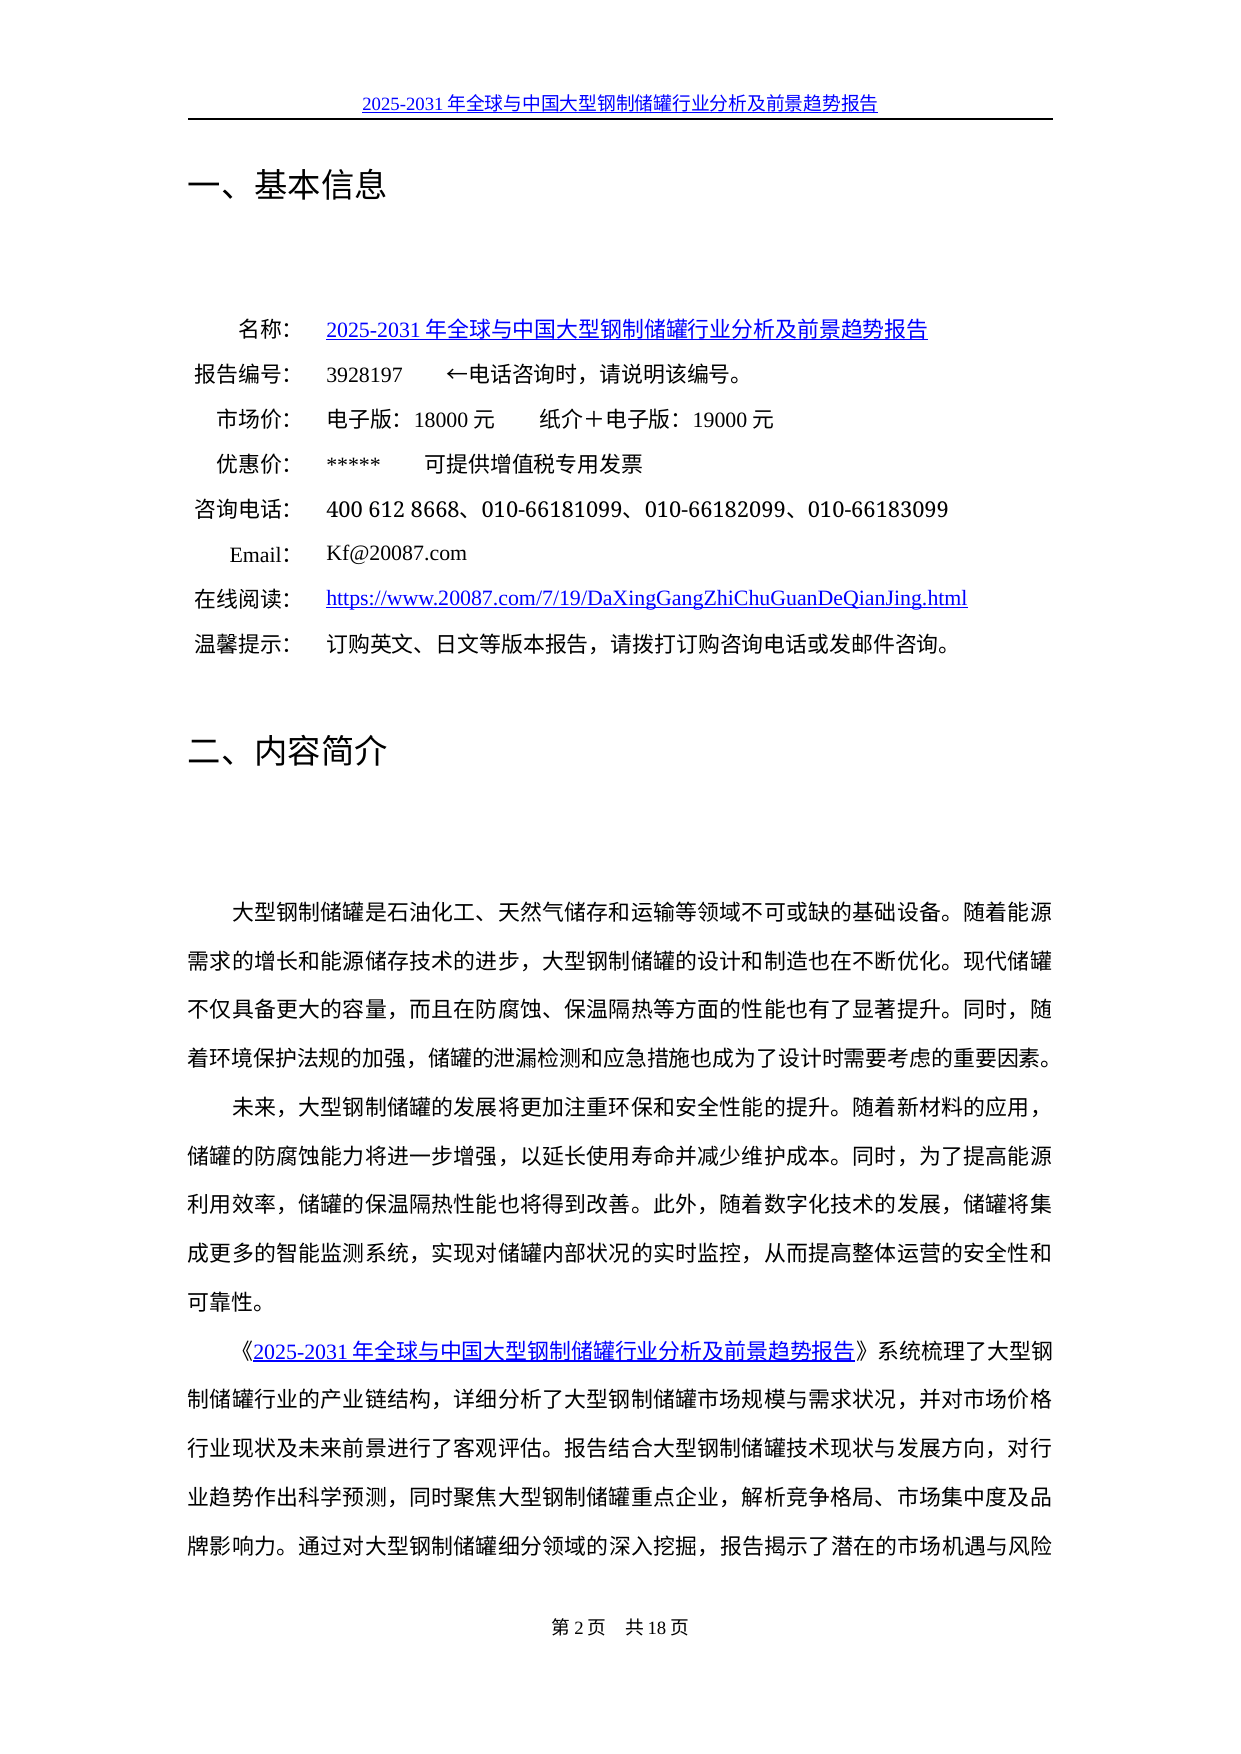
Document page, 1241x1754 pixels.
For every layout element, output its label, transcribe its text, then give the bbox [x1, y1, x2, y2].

table_cell ***** 可提供增值税专用发票 [315, 447, 1073, 492]
table_cell 温馨提示： [167, 627, 315, 672]
table_cell Kf@20087.com [315, 537, 1073, 582]
table_cell 市场价： [167, 402, 315, 447]
table_cell 3928197 ←电话咨询时，请说明该编号。 [315, 357, 1073, 402]
table_cell 电子版：18000 元 纸介＋电子版：19000 元 [315, 402, 1073, 447]
table_header 名称： [167, 312, 315, 357]
table_cell 报告编号： [167, 357, 315, 402]
table_cell 400 612 8668、010-66181099、010-66182099、010-66183099 [315, 492, 1073, 537]
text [187, 894, 1053, 1561]
title 二、内容简介 [187, 717, 1053, 782]
title 一、基本信息 [187, 150, 1053, 215]
table_cell 在线阅读： [167, 582, 315, 627]
table_cell [315, 582, 1073, 627]
table_cell 咨询电话： [167, 492, 315, 537]
table_cell 优惠价： [167, 447, 315, 492]
table_header 2025-2031年全球与中国大型钢制储罐行业分析及前景趋势报告 [315, 312, 1073, 357]
table_cell 订购英文、日文等版本报告，请拨打订购咨询电话或发邮件咨询。 [315, 627, 1073, 672]
table_cell Email： [167, 537, 315, 582]
